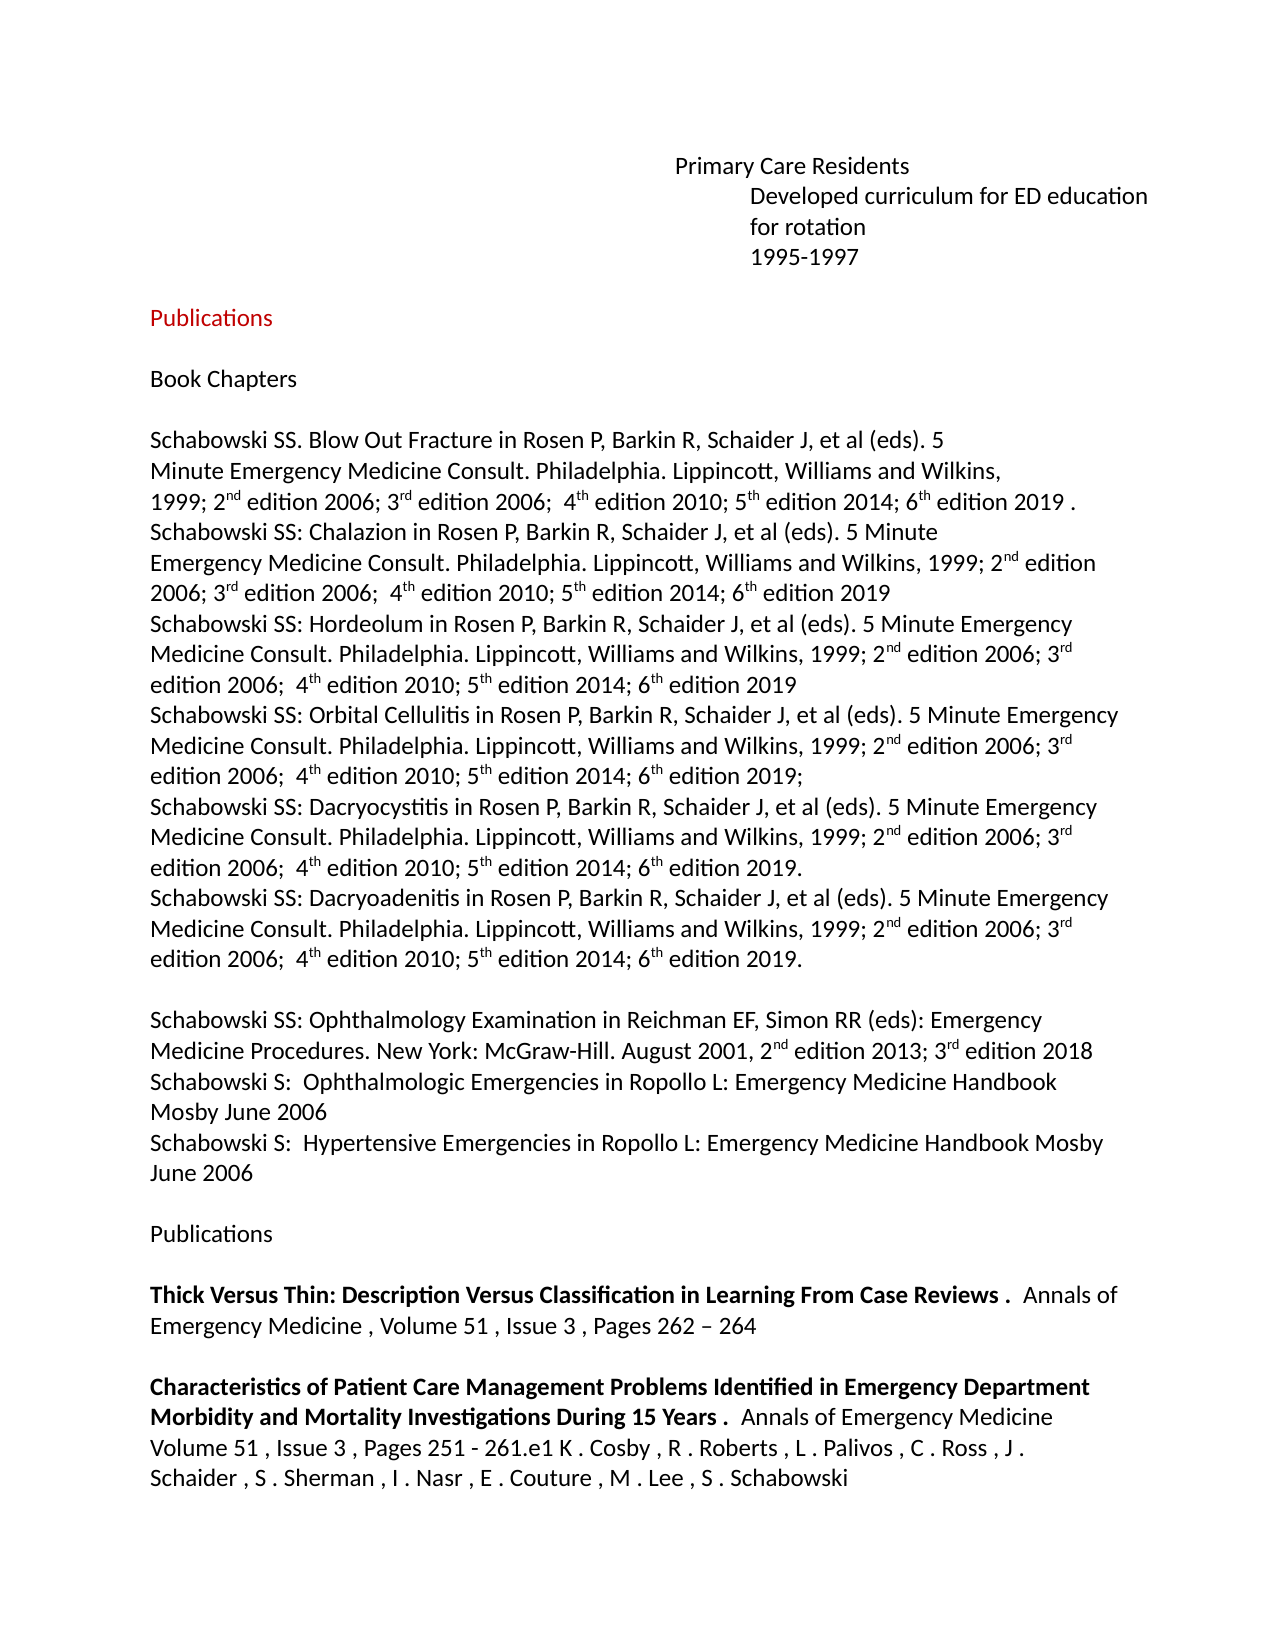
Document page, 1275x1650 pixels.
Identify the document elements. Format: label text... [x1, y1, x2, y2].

text Schabowski SS. Blow Out Fracture in Rosen P, Barkin R, Schaider J, et al (eds). 5 Minute Emergency Medicine Consult. Philadelphia. Lippincott, Williams and Wilkins, 1999; 2nd edition 2006; 3rd edition 2006; 4th edition 2010; 5th edition 2014; 6th edition 2019 . Schabowski SS: Chalazion in Rosen P, Barkin R, Schaider J, et al (eds). 5 Minute Emergency Medicine Consult. Philadelphia. Lippincott, Williams and Wilkins, 1999; 2nd edition 2006; 3rd edition 2006; 4th edition 2010; 5th edition 2014; 6th edition 2019 Schabowski SS: Hordeolum in Rosen P, Barkin R, Schaider J, et al (eds). 5 Minute Emergency Medicine Consult. Philadelphia. Lippincott, Williams and Wilkins, 1999; 2nd edition 2006; 3rd edition 2006; 4th edition 2010; 5th edition 2014; 6th edition 2019 Schabowski SS: Orbital Cellulitis in Rosen P, Barkin R, Schaider J, et al (eds). 5 Minute Emergency Medicine Consult. Philadelphia. Lippincott, Williams and Wilkins, 1999; 2nd edition 2006; 3rd edition 2006; 4th edition 2010; 5th edition 2014; 6th edition 2019; Schabowski SS: Dacryocystitis in Rosen P, Barkin R, Schaider J, et al (eds). 5 Minute Emergency Medicine Consult. Philadelphia. Lippincott, Williams and Wilkins, 1999; 2nd edition 2006; 3rd edition 2006; 4th edition 2010; 5th edition 2014; 6th edition 2019. Schabowski SS: Dacryoadenitis in Rosen P, Barkin R, Schaider J, et al (eds). 5 Minute Emergency Medicine Consult. Philadelphia. Lippincott, Williams and Wilkins, 1999; 2nd edition 2006; 3rd edition 2006; 4th edition 2010; 5th edition 2014; 6th edition 2019. [150, 425, 1125, 1004]
text Schabowski SS: Ophthalmology Examination in Reichman EF, Simon RR (eds): Emergency Medicine Procedures. New York: McGraw-Hill. August 2001, 2nd edition 2013; 3rd edition 2018 [150, 1004, 1125, 1066]
text Characteristics of Patient Care Management Problems Identified in Emergency Department Morbidity and Mortality Investigations During 15 Years . Annals of Emergency Medicine Volume 51 , Issue 3 , Pages 251 - 261.e1 K . Cosby , R . Roberts , L . Palivos , C . Ross , J . Schaider , S . Sherman , I . Nasr , E . Couture , M . Lee , S . Schabowski [150, 1371, 1125, 1493]
text Book Chapters [150, 364, 1125, 394]
text Publications [150, 1218, 1125, 1249]
text Schabowski S: Hypertensive Emergencies in Ropollo L: Emergency Medicine Handbook Mosby June 2006 [150, 1127, 1125, 1188]
text Developed curriculum for ED education for rotation [750, 181, 1181, 242]
text 1995-1997 [675, 242, 1125, 272]
text Publications [150, 303, 1125, 333]
text Schabowski S: Ophthalmologic Emergencies in Ropollo L: Emergency Medicine Handbook Mosby June 2006 [150, 1066, 1125, 1127]
text Primary Care Residents [600, 150, 1125, 181]
text Thick Versus Thin: Description Versus Classification in Learning From Case Reviews . Annals of Emergency Medicine , Volume 51 , Issue 3 , Pages 262 – 264 [150, 1279, 1125, 1340]
